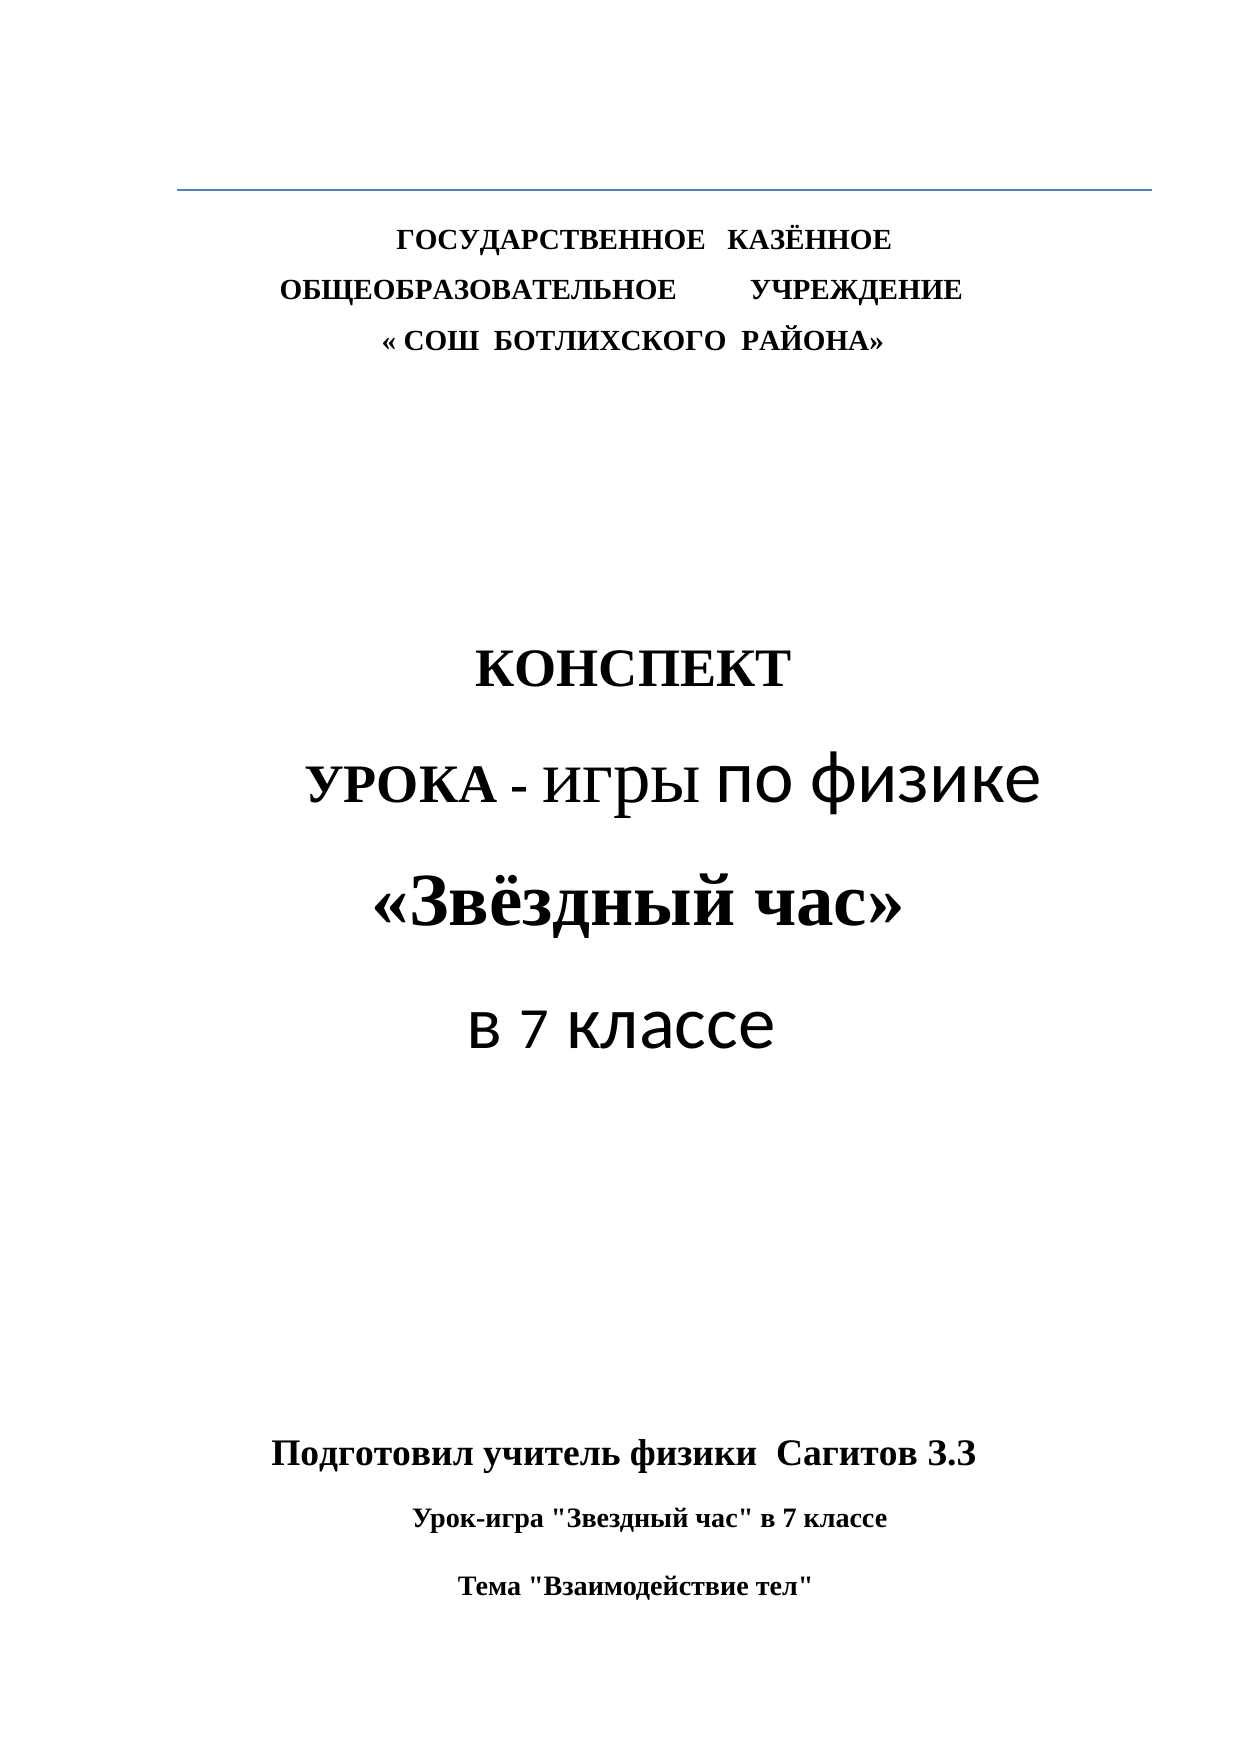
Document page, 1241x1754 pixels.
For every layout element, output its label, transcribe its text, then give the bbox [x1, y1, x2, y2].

text Тема "Взаимодействие тел" [177, 1569, 1152, 1601]
text Подготовил учитель физики Сагитов З.З [177, 1430, 1152, 1473]
text ГОСУДАРСТВЕННОЕ КАЗЁННОЕ [177, 222, 1152, 256]
text УРОКА - игры по физике [74, 729, 1152, 821]
text ОБЩЕОБРАЗОВАТЕЛЬНОЕ УЧРЕЖДЕНИЕ [177, 272, 1152, 306]
text в 7 классе [74, 976, 1152, 1068]
text КОНСПЕКТ [177, 636, 1152, 698]
text «Звёздный час» [74, 855, 1152, 942]
text Урок-игра "Звездный час" в 7 классе [177, 1501, 1152, 1533]
text « СОШ БОТЛИХСКОГО РАЙОНА» [177, 323, 1152, 356]
